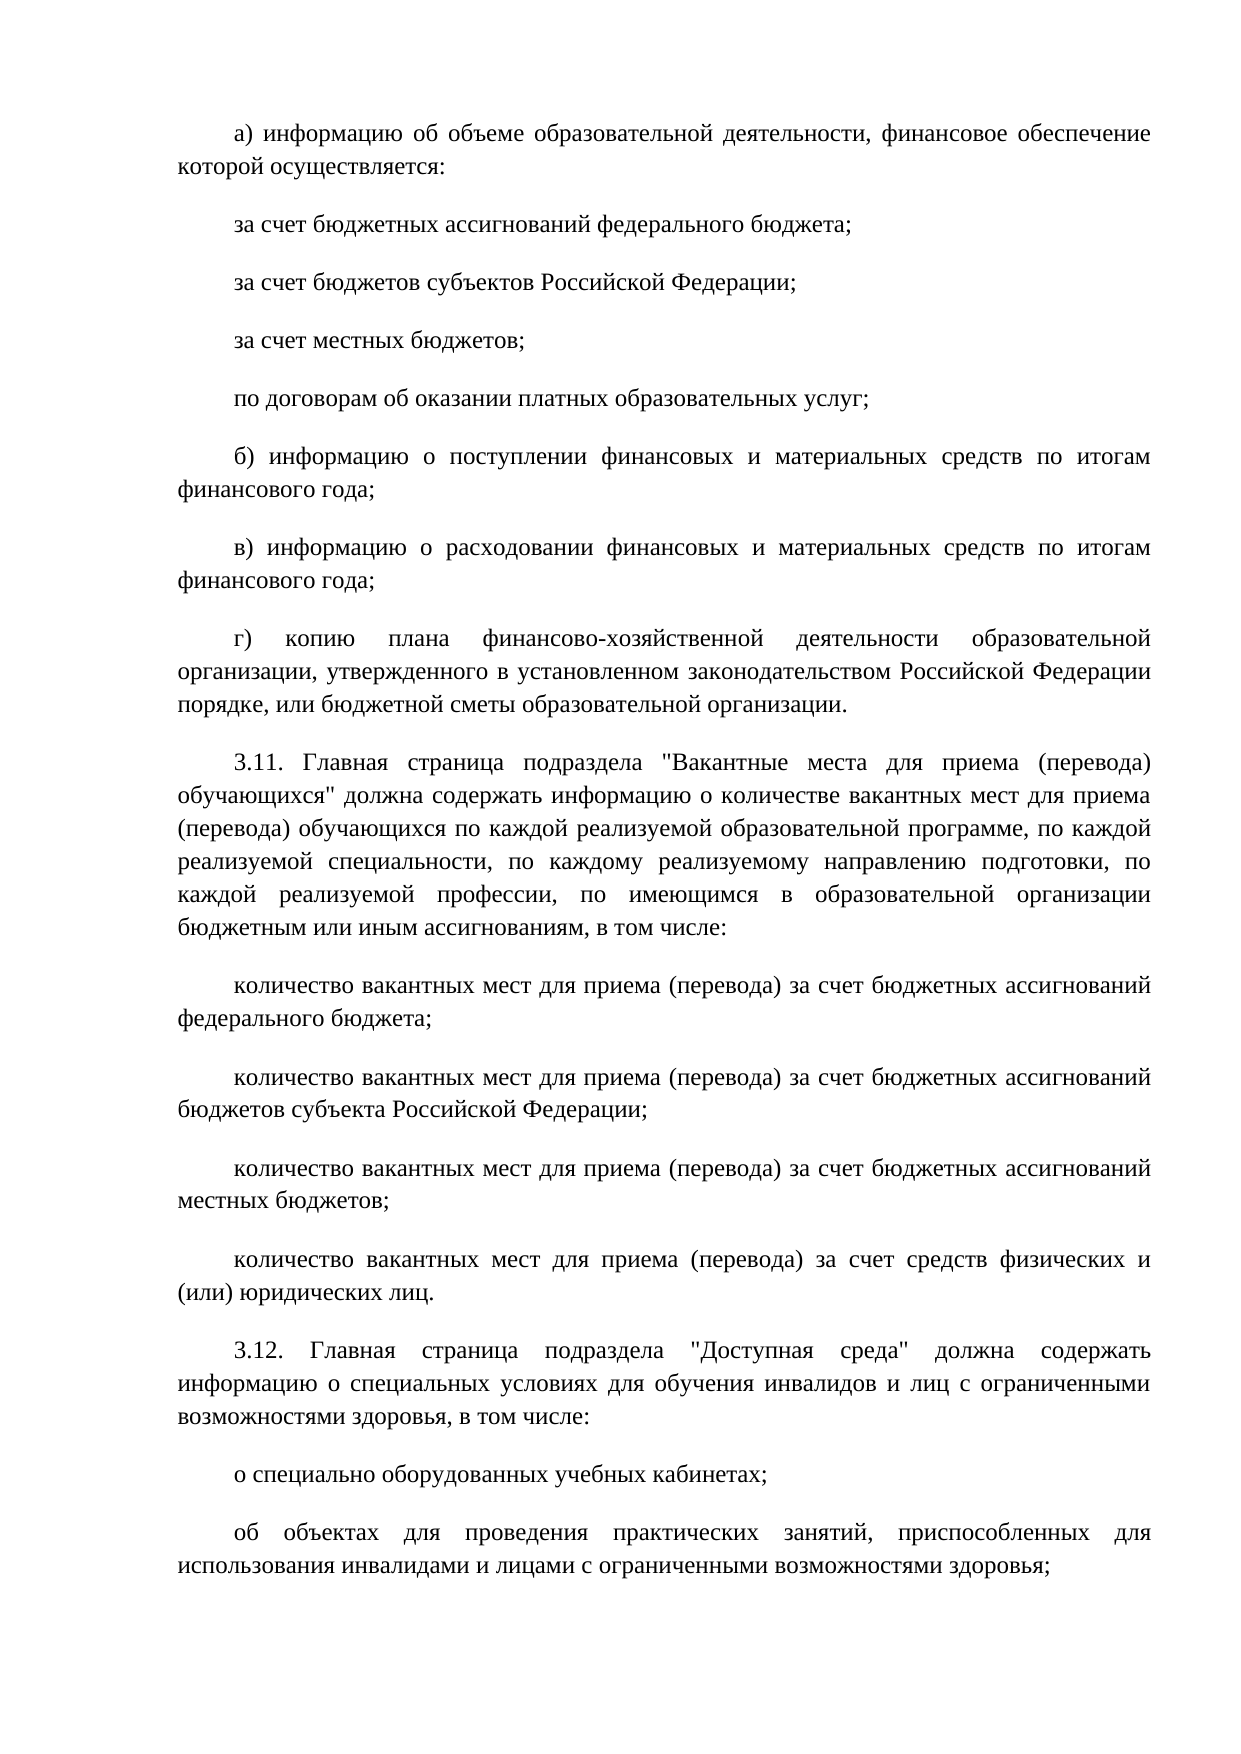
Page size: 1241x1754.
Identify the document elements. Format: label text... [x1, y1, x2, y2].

text за счет бюджетов субъектов Российской Федерации; [177, 267, 1152, 296]
text в) информацию о расходовании финансовых и материальных средств по итогам финансового года; [177, 532, 1152, 594]
text г) копию плана финансово-хозяйственной деятельности образовательной организации, утвержденного в установленном законодательством Российской Федерации порядке, или бюджетной сметы образовательной организации. [177, 623, 1152, 718]
text за счет бюджетных ассигнований федерального бюджета; [177, 209, 1152, 238]
text об объектах для проведения практических занятий, приспособленных для использования инвалидами и лицами с ограниченными возможностями здоровья; [177, 1517, 1152, 1578]
text количество вакантных мест для приема (перевода) за счет бюджетных ассигнований местных бюджетов; [177, 1153, 1152, 1214]
text а) информацию об объеме образовательной деятельности, финансовое обеспечение которой осуществляется: [177, 118, 1152, 180]
text количество вакантных мест для приема (перевода) за счет средств физических и (или) юридических лиц. [177, 1244, 1152, 1305]
text 3.11. Главная страница подраздела "Вакантные места для приема (перевода) обучающихся" должна содержать информацию о количестве вакантных мест для приема (перевода) обучающихся по каждой реализуемой образовательной программе, по каждой реализуемой специальности, по каждому реализуемому направлению подготовки, по каждой реализуемой профессии, по имеющимся в образовательной организации бюджетным или иным ассигнованиям, в том числе: [177, 747, 1152, 941]
text за счет местных бюджетов; [177, 325, 1152, 354]
text количество вакантных мест для приема (перевода) за счет бюджетных ассигнований бюджетов субъекта Российской Федерации; [177, 1062, 1152, 1123]
text о специально оборудованных учебных кабинетах; [177, 1459, 1152, 1487]
text б) информацию о поступлении финансовых и материальных средств по итогам финансового года; [177, 441, 1152, 503]
text по договорам об оказании платных образовательных услуг; [177, 383, 1152, 412]
text 3.12. Главная страница подраздела "Доступная среда" должна содержать информацию о специальных условиях для обучения инвалидов и лиц с ограниченными возможностями здоровья, в том числе: [177, 1335, 1152, 1429]
text количество вакантных мест для приема (перевода) за счет бюджетных ассигнований федерального бюджета; [177, 971, 1152, 1032]
